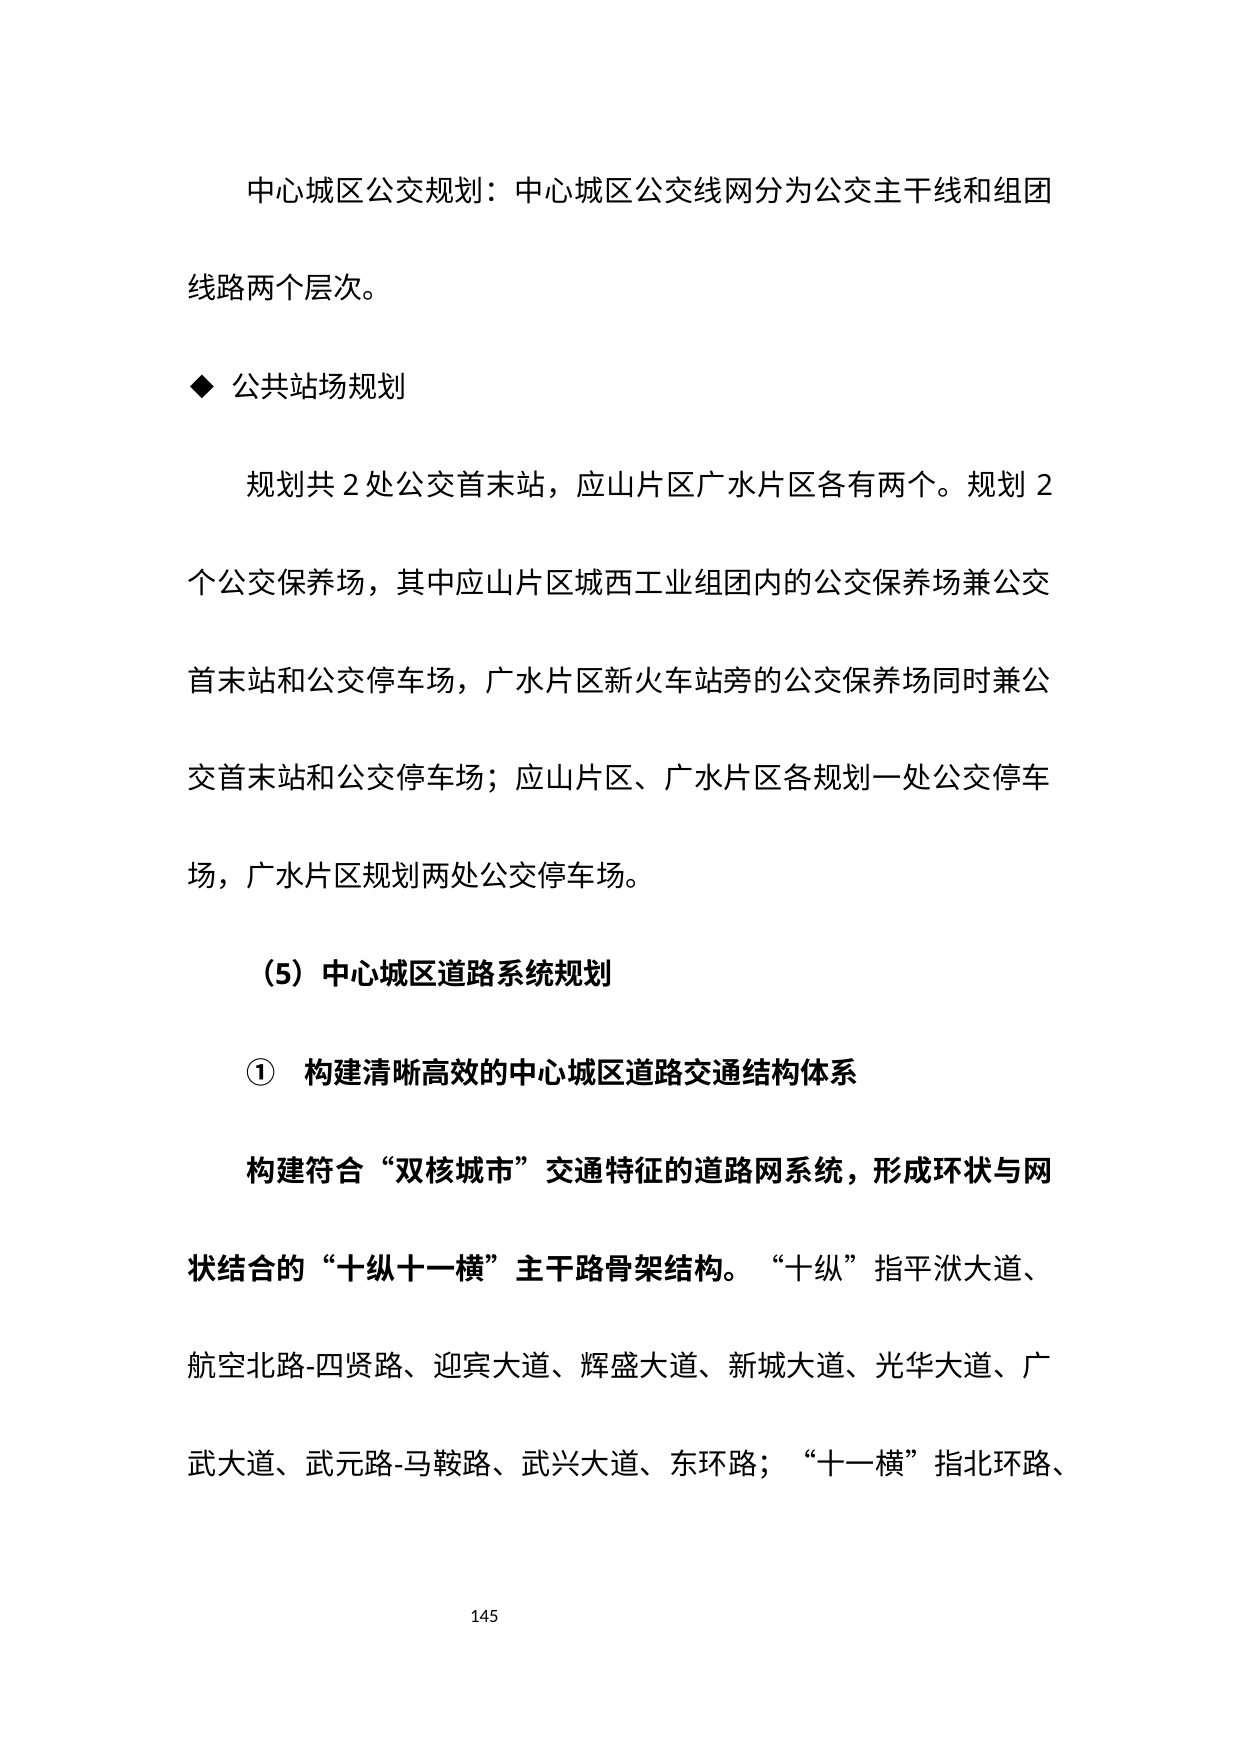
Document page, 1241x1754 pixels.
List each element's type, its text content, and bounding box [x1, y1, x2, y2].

list 构建清晰高效的中心城区道路交通结构体系 [187, 1038, 1053, 1103]
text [187, 1137, 1053, 1494]
text 规划共2处公交首末站，应山片区广水片区各有两个。规划2个公交保养场，其中应山片区城西工业组团内的公交保养场兼公交首末站和公交停车场，广水片区新火车站旁的公交保养场同时兼公交首末站和公交停车场；应山片区、广水片区各规划一处公交停车场，广水片区规划两处公交停车场。 [187, 451, 1053, 906]
list 公共站场规划 [187, 352, 1053, 417]
text 中心城区公交规划：中心城区公交线网分为公交主干线和组团线路两个层次。 [187, 156, 1053, 318]
list （5）中心城区道路系统规划 [246, 939, 1053, 1004]
